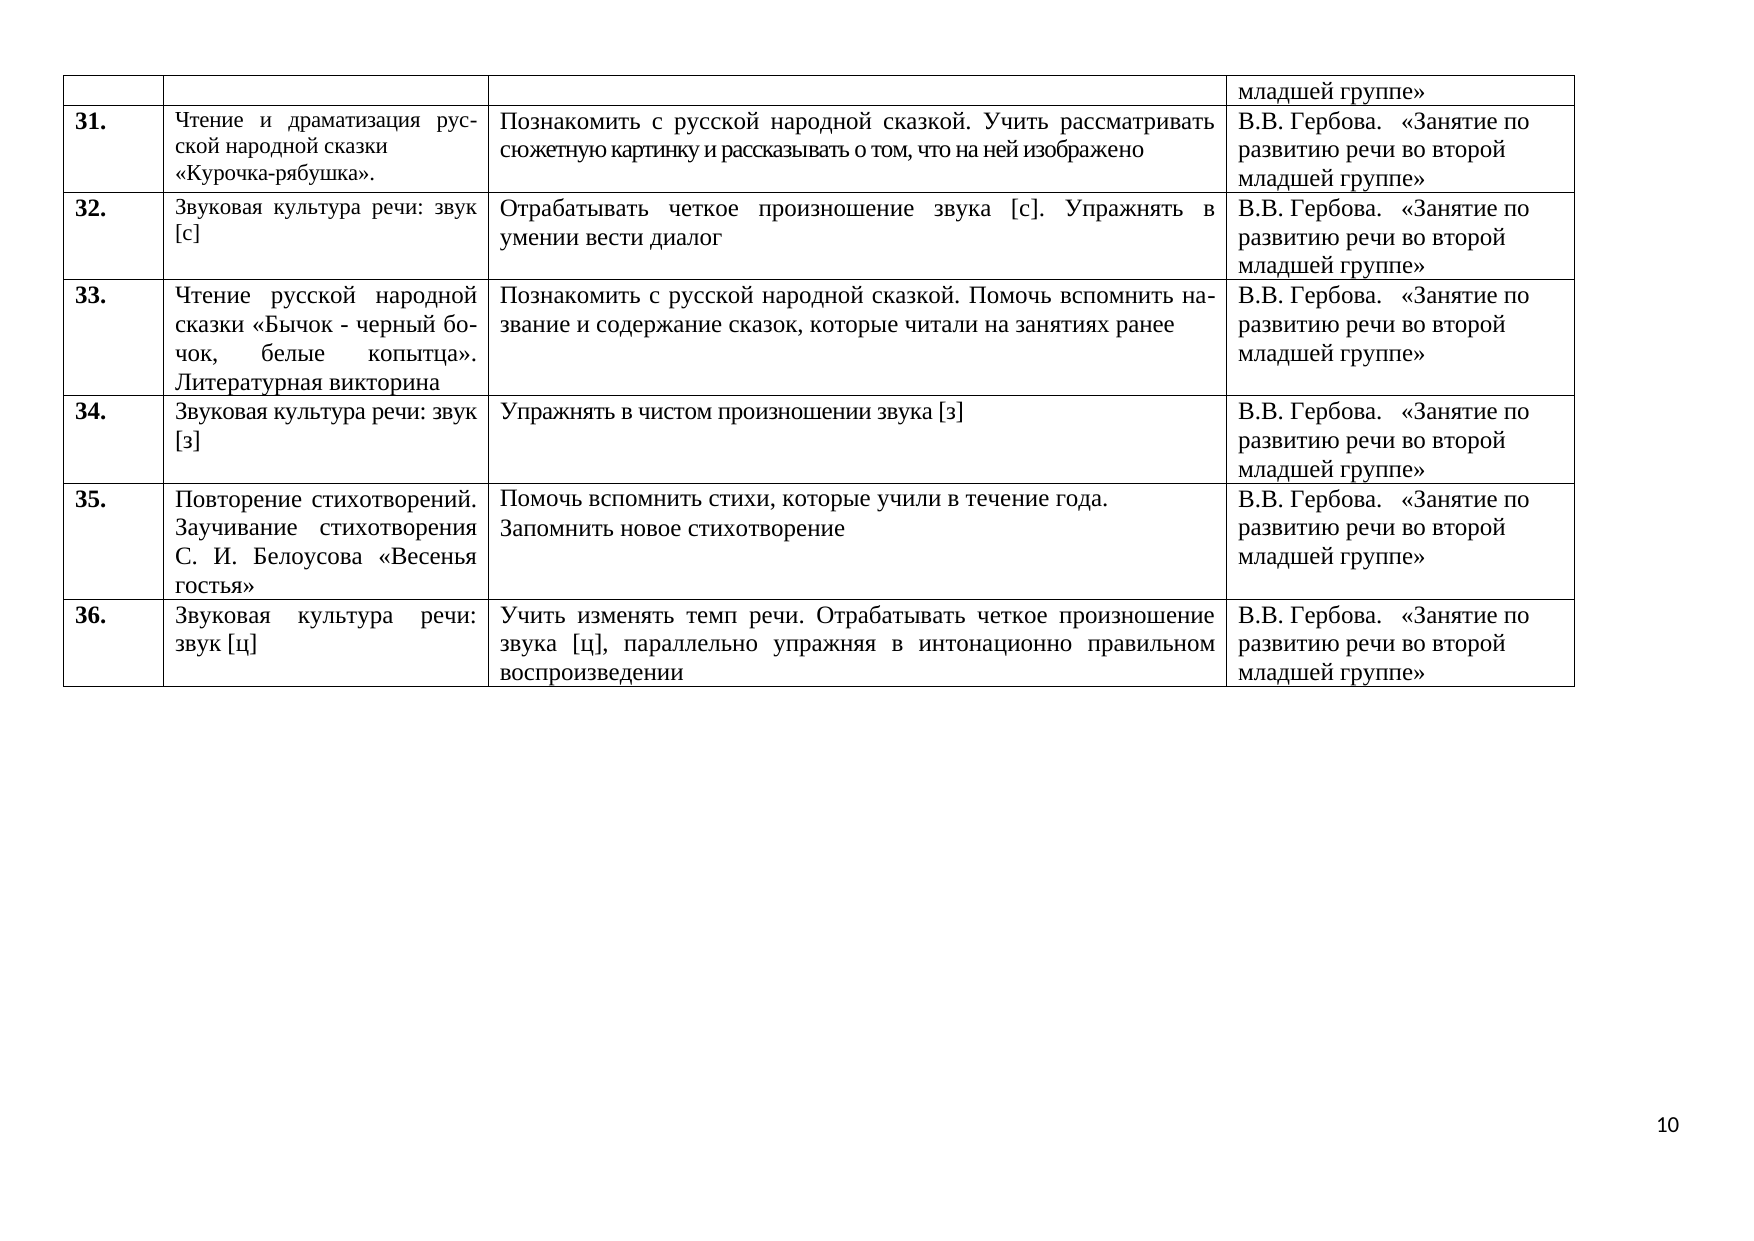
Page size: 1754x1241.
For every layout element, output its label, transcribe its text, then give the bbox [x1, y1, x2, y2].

table_cell [64, 280, 163, 395]
table_cell Звуковая культура речи: звук [ц] [164, 600, 488, 686]
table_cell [164, 76, 488, 105]
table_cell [489, 76, 1226, 105]
table_cell Отрабатывать четкое произношение звука [с]. Упражнять в умении вести диалог [489, 193, 1226, 279]
table_cell Упражнять в чистом произношении звука [з] [489, 396, 1226, 483]
table_cell [64, 106, 163, 192]
table_cell Чтение и драматизация русской народной сказки «Курочка-рябушка». [164, 106, 488, 192]
table_cell Звуковая культура речи: звук [с] [164, 193, 488, 279]
table_cell Чтение русской народной сказки «Бычок - черный бочок, белые копытца». Литературная викторина [164, 280, 488, 395]
table_cell [64, 76, 163, 105]
table_cell [64, 193, 163, 279]
table_cell В.В. Гербова. «Занятие по развитию речи во второй младшей группе» [1227, 280, 1574, 395]
table_cell Помочь вспомнить стихи, которые учили в течение года. Запомнить новое стихотворение [489, 484, 1226, 599]
table_cell В.В. Гербова. «Занятие по развитию речи во второй младшей группе» [1227, 106, 1574, 192]
table_cell [64, 484, 163, 599]
table_cell Звуковая культура речи: звук [з] [164, 396, 488, 483]
table_cell В.В. Гербова. «Занятие по развитию речи во второй младшей группе» [1227, 484, 1574, 599]
table_cell Познакомить с русской народной сказкой. Учить рассматривать сюжетную картинку и рассказывать о том, что на ней изображено [489, 106, 1226, 192]
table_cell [1227, 76, 1574, 105]
table_cell Учить изменять темп речи. Отрабатывать четкое произношение звука [ц], параллельно упражняя в интонационно правильном воспроизведении [489, 600, 1226, 686]
table_cell В.В. Гербова. «Занятие по развитию речи во второй младшей группе» [1227, 193, 1574, 279]
table_cell [64, 600, 163, 686]
table_cell В.В. Гербова. «Занятие по развитию речи во второй младшей группе» [1227, 600, 1574, 686]
table_cell Повторение стихотворений. Заучивание стихотворения С. И. Белоусова «Весенья гостья» [164, 484, 488, 599]
table_cell Познакомить с русской народной сказкой. Помочь вспомнить название и содержание сказок, которые читали на занятиях ранее [489, 280, 1226, 395]
table_cell [64, 396, 163, 483]
table_cell В.В. Гербова. «Занятие по развитию речи во второй младшей группе» [1227, 396, 1574, 483]
